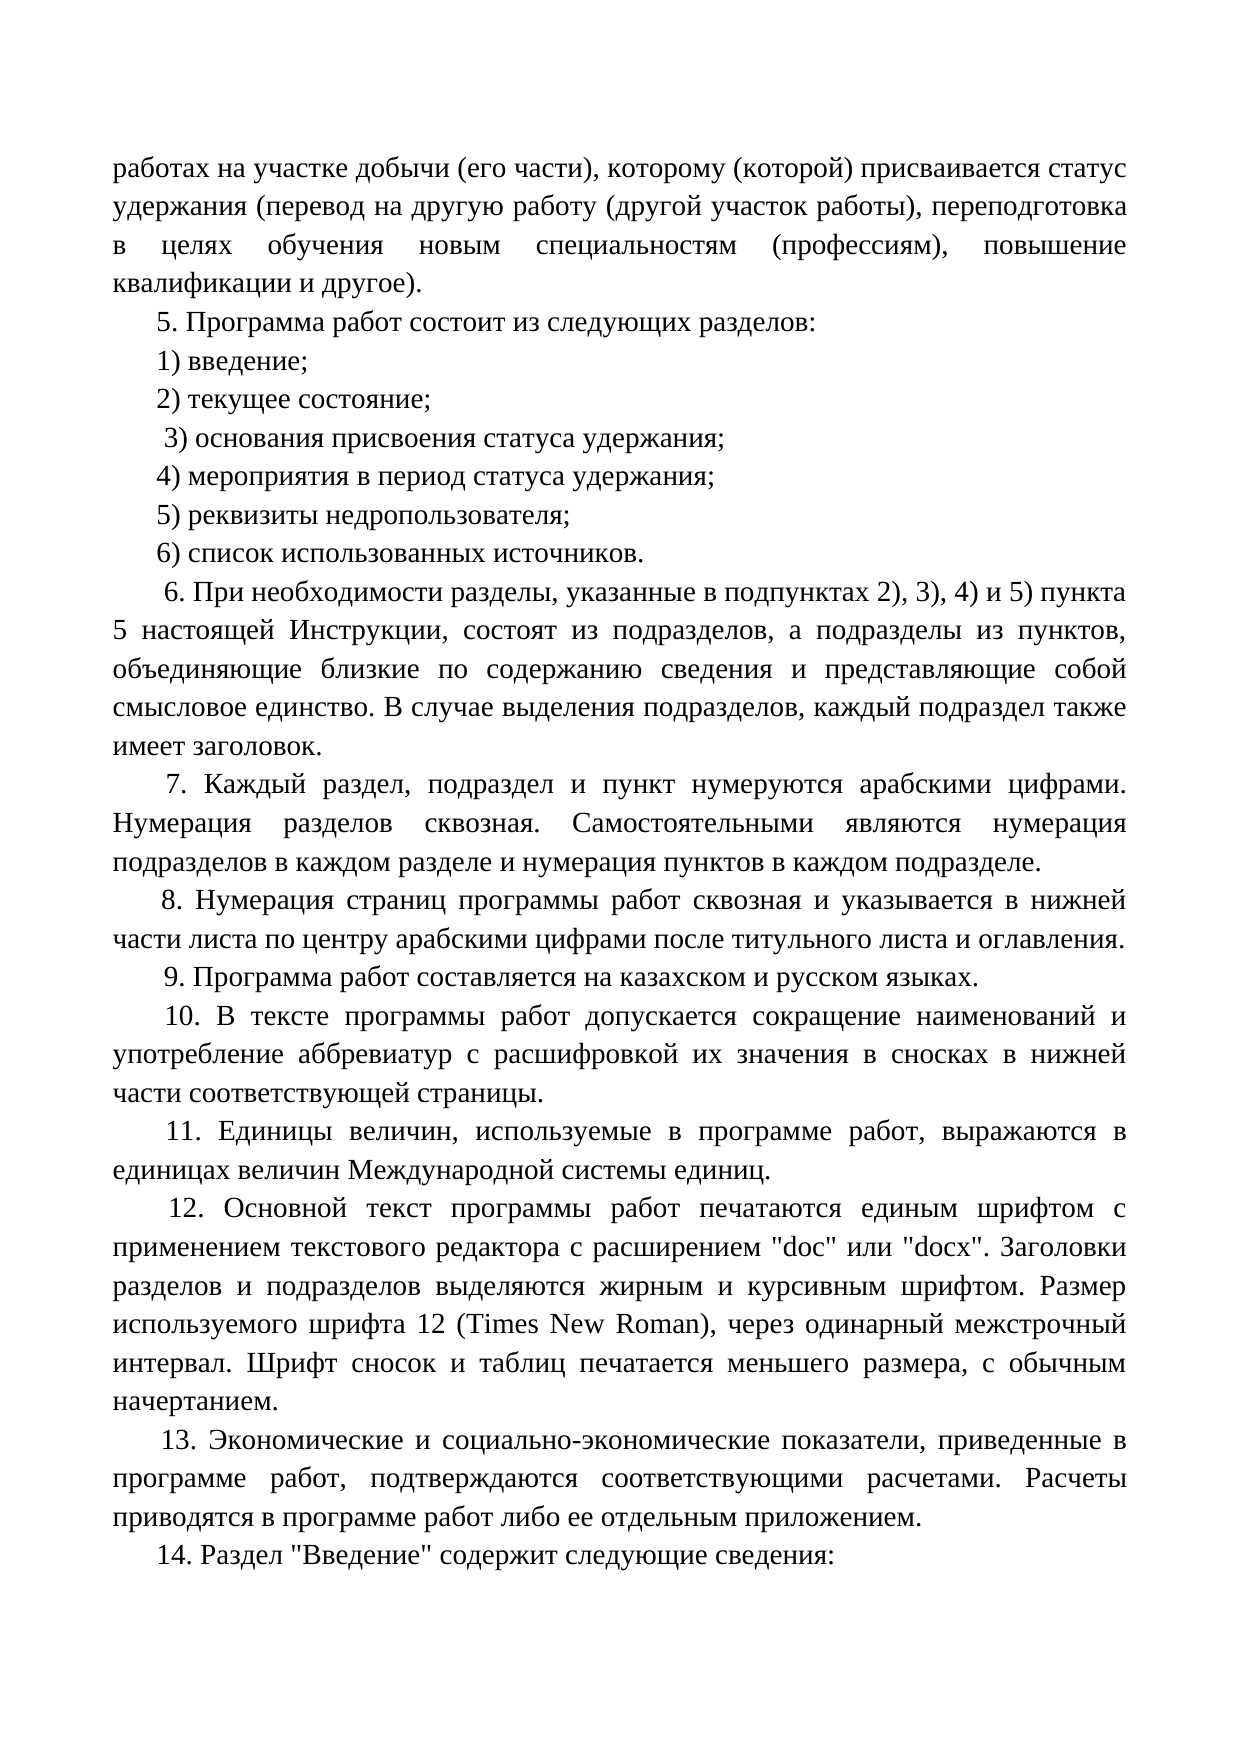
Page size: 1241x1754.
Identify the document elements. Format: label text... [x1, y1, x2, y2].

text 10. В тексте программы работ допускается сокращение наименований и употребление аббревиатур с расшифровкой их значения в сносках в нижней части соответствующей страницы. [112, 998, 1128, 1108]
text 6) список использованных источников. [112, 535, 1128, 569]
text 13. Экономические и социально-экономические показатели, приведенные в программе работ, подтверждаются соответствующими расчетами. Расчеты приводятся в программе работ либо ее отдельным приложением. [112, 1422, 1128, 1532]
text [112, 150, 1128, 299]
text 5. Программа работ состоит из следующих разделов: [112, 304, 1128, 338]
text 5) реквизиты недропользователя; [112, 497, 1128, 530]
text 2) текущее состояние; [112, 381, 1128, 415]
text 14. Раздел "Введение" содержит следующие сведения: [112, 1537, 1128, 1571]
text 3) основания присвоения статуса удержания; [112, 420, 1128, 453]
text 9. Программа работ составляется на казахском и русском языках. [112, 959, 1128, 993]
text 1) введение; [112, 343, 1128, 376]
text 7. Каждый раздел, подраздел и пункт нумеруются арабскими цифрами. Нумерация разделов сквозная. Самостоятельными являются нумерация подразделов в каждом разделе и нумерация пунктов в каждом подразделе. [112, 767, 1128, 877]
text 4) мероприятия в период статуса удержания; [112, 458, 1128, 492]
text 8. Нумерация страниц программы работ сквозная и указывается в нижней части листа по центру арабскими цифрами после титульного листа и оглавления. [112, 882, 1128, 954]
text 12. Основной текст программы работ печатаются единым шрифтом с применением текстового редактора с расширением "doc" или "docx". Заголовки разделов и подразделов выделяются жирным и курсивным шрифтом. Размер используемого шрифта 12 (Times New Roman), через одинарный межстрочный интервал. Шрифт сносок и таблиц печатается меньшего размера, с обычным начертанием. [112, 1191, 1128, 1417]
text 6. При необходимости разделы, указанные в подпунктах 2), 3), 4) и 5) пункта 5 настоящей Инструкции, состоят из подразделов, а подразделы из пунктов, объединяющие близкие по содержанию сведения и представляющие собой смысловое единство. В случае выделения подразделов, каждый подраздел также имеет заголовок. [112, 574, 1128, 762]
text 11. Единицы величин, используемые в программе работ, выражаются в единицах величин Международной системы единиц. [112, 1113, 1128, 1186]
